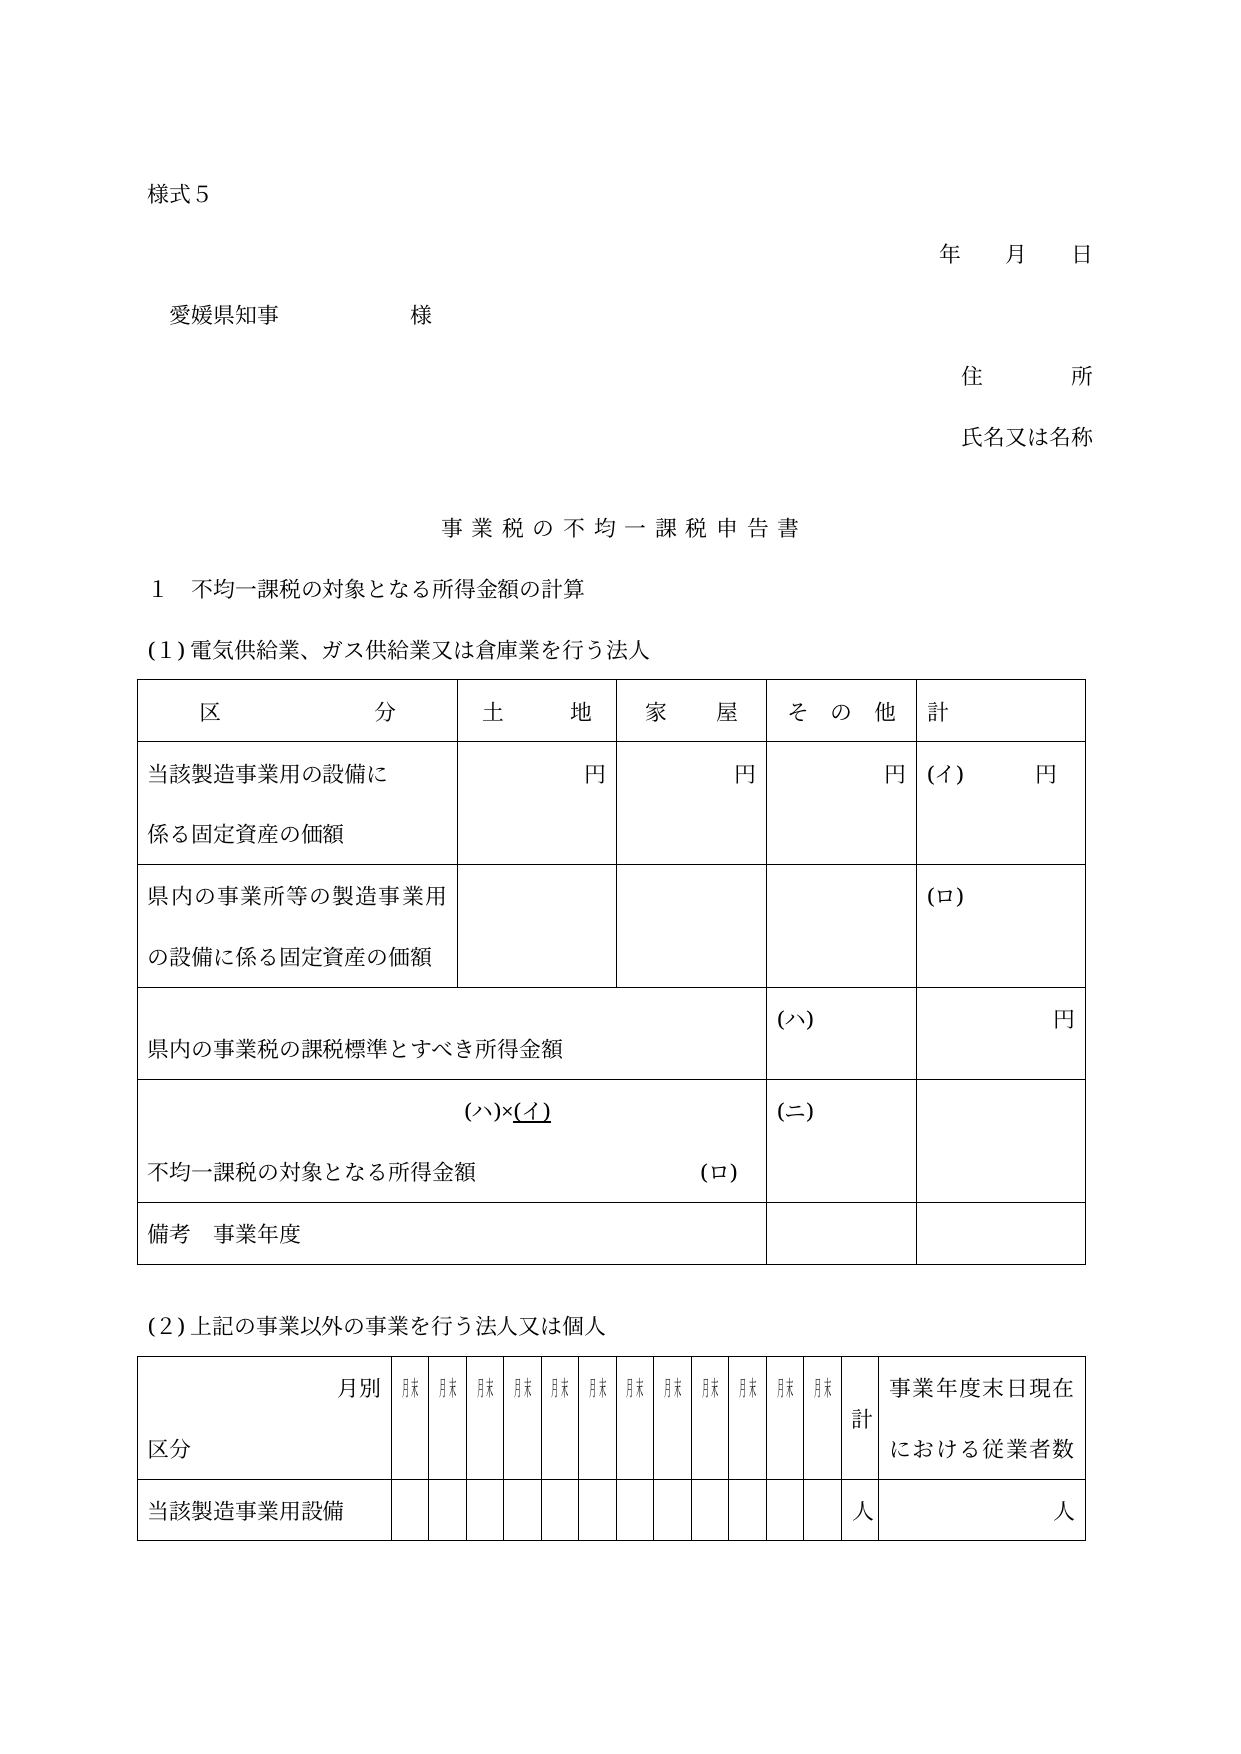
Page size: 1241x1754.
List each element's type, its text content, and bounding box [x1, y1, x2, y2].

table_header 月末 [617, 1357, 653, 1478]
text (２) 上記の事業以外の事業を行う法人又は個人 [148, 1295, 1092, 1356]
table_cell 円 [458, 742, 616, 864]
text 愛媛県知事 様 [148, 284, 1092, 345]
table_cell (ニ) [767, 1080, 916, 1202]
text 住 所 [148, 345, 1092, 406]
table_cell [579, 1480, 616, 1540]
table_cell [692, 1480, 728, 1540]
table_header 月末 [392, 1357, 428, 1478]
table_cell [617, 1480, 653, 1540]
table_header 月末 [579, 1357, 616, 1478]
table_header 月末 [504, 1357, 541, 1478]
text 事業税の不均一課税申告書 [148, 497, 1092, 558]
table_header 月別 区分 [138, 1357, 391, 1478]
table_header 家 屋 [617, 680, 766, 741]
table_header そ の 他 [767, 680, 916, 741]
table_cell [504, 1480, 541, 1540]
table_cell [917, 1080, 1085, 1202]
table_header 月末 [654, 1357, 691, 1478]
table_cell [617, 865, 766, 987]
table_header 月末 [692, 1357, 728, 1478]
table_cell (ハ) [767, 988, 916, 1079]
table_cell (ロ) [917, 865, 1085, 987]
table_cell 県内の事業所等の製造事業用の設備に係る固定資産の価額 [138, 865, 457, 987]
table_cell [654, 1480, 691, 1540]
text １ 不均一課税の対象となる所得金額の計算 [148, 558, 1092, 618]
table_cell 円 [767, 742, 916, 864]
table_cell [729, 1480, 766, 1540]
table_header 月末 [429, 1357, 466, 1478]
table_header 月末 [729, 1357, 766, 1478]
table_header 事業年度末日現在 における従業者数 [879, 1357, 1085, 1478]
table_cell (イ) 円 [917, 742, 1085, 864]
table_cell [429, 1480, 466, 1540]
table_cell 人 [842, 1480, 878, 1540]
table_cell [392, 1480, 428, 1540]
table_cell [542, 1480, 578, 1540]
table_header 計 [842, 1357, 878, 1478]
table_header 月末 [542, 1357, 578, 1478]
table_cell [917, 1203, 1085, 1263]
text 氏名又は名称 [148, 406, 1092, 466]
table_cell [767, 1480, 803, 1540]
table_cell 県内の事業税の課税標準とすべき所得金額 [138, 988, 766, 1079]
table_cell 円 [917, 988, 1085, 1079]
table_cell 当該製造事業用設備 に係る従業者数 [138, 1480, 391, 1540]
table_header 月末 [767, 1357, 803, 1478]
table_header 計 [917, 680, 1085, 741]
table_cell [804, 1480, 841, 1540]
table_cell [767, 865, 916, 987]
table_header 土 地 [458, 680, 616, 741]
table_header 区 分 [138, 680, 457, 741]
text 様式５ [148, 162, 1092, 223]
text 年 月 日 [148, 223, 1092, 284]
table_cell 人 (ホ) [879, 1480, 1085, 1540]
text (１) 電気供給業、ガス供給業又は倉庫業を行う法人 [148, 618, 1092, 679]
table_header 月末 [467, 1357, 503, 1478]
table_header 月末 [804, 1357, 841, 1478]
table_cell [467, 1480, 503, 1540]
table_cell 備考 事業年度 [138, 1203, 766, 1263]
table_cell 当該製造事業用の設備に 係る固定資産の価額 [138, 742, 457, 864]
table_cell 円 [617, 742, 766, 864]
table_cell (ハ)×(イ) 不均一課税の対象となる所得金額 (ロ) [138, 1080, 766, 1202]
table_cell [458, 865, 616, 987]
table_cell [767, 1203, 916, 1263]
